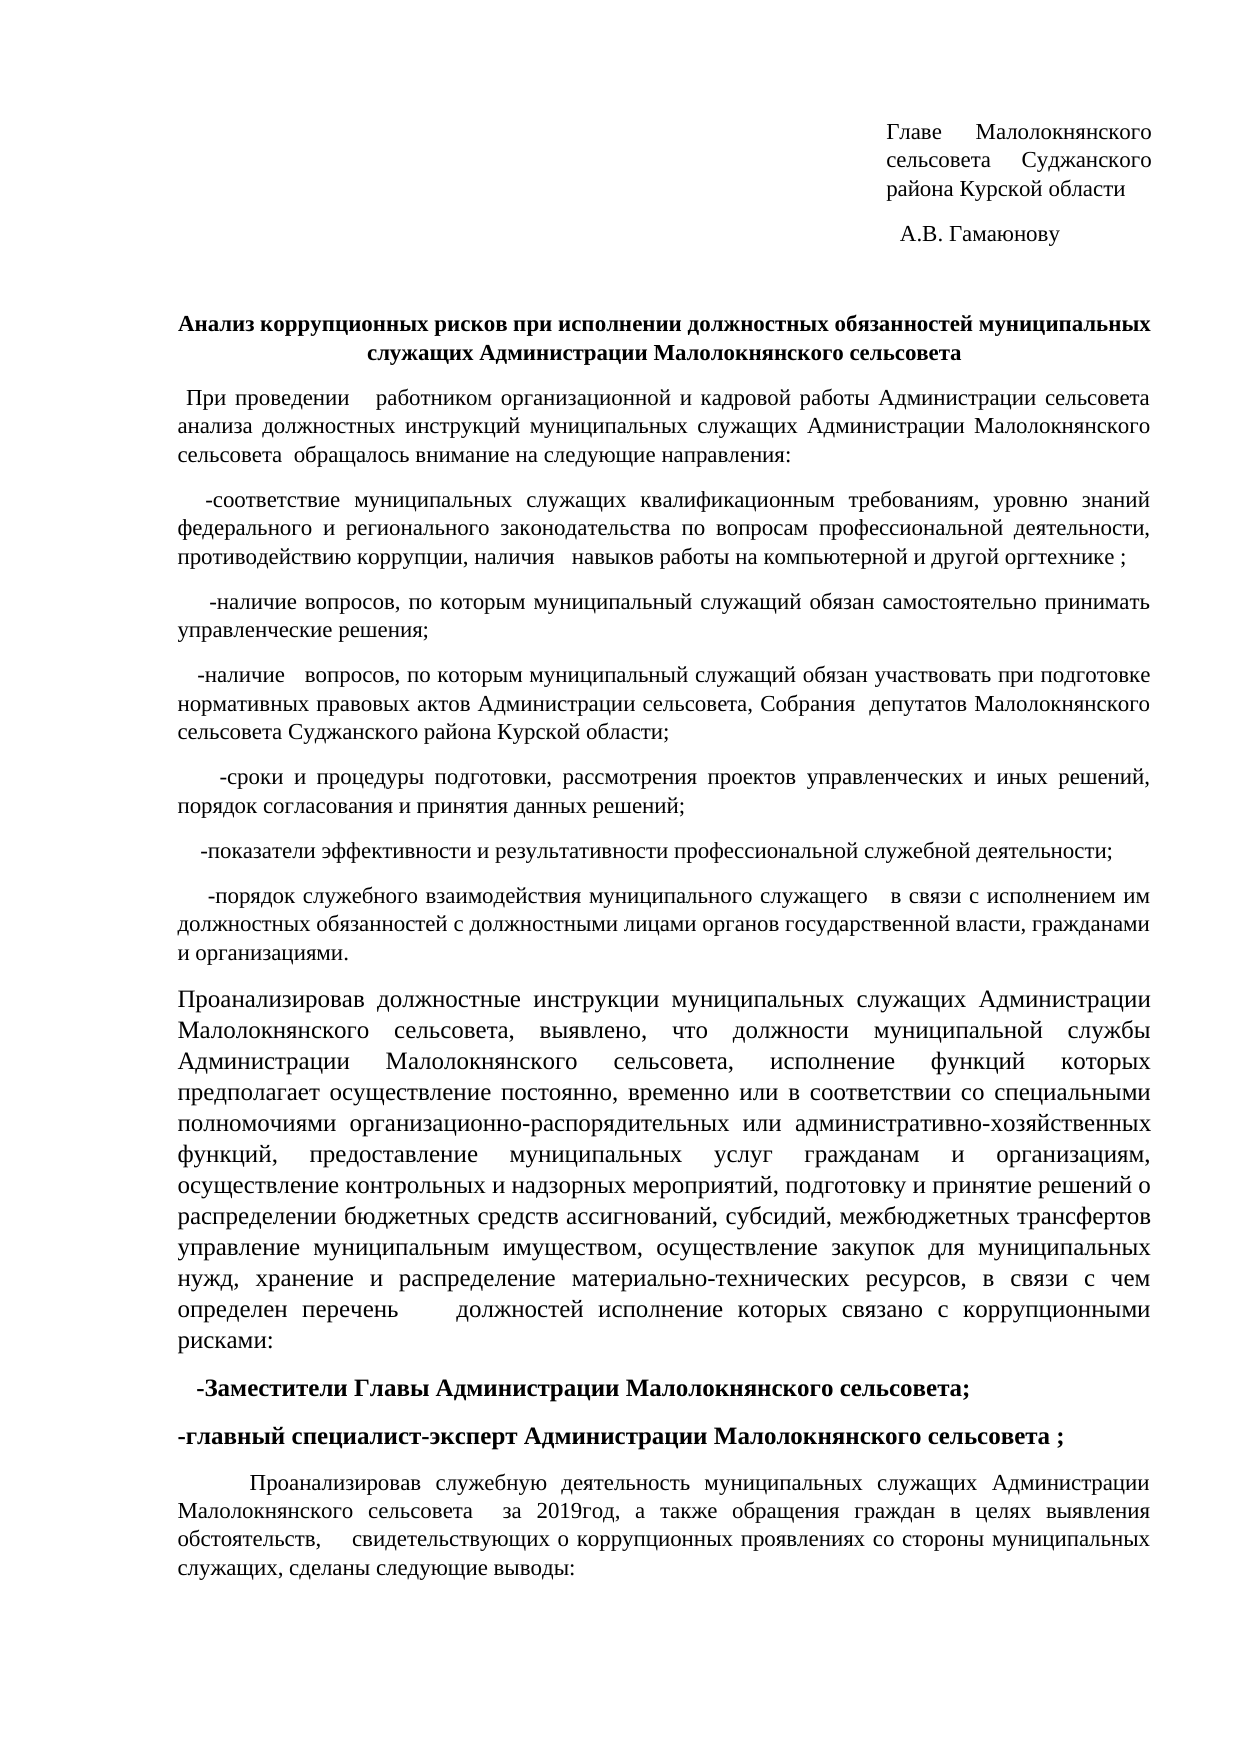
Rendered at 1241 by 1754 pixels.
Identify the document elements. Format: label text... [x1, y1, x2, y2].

text При проведении работником организационной и кадровой работы Администрации сельсовета анализа должностных инструкций муниципальных служащих Администрации Малолокнянского сельсовета обращалось внимание на следующие направления: [177, 384, 1152, 467]
text -Заместители Главы Администрации Малолокнянского сельсовета; [177, 1373, 1152, 1402]
text -соответствие муниципальных служащих квалификационным требованиям, уровню знаний федерального и регионального законодательства по вопросам профессиональной деятельности, противодействию коррупции, наличия навыков работы на компьютерной и другой оргтехнике ; [177, 486, 1152, 569]
text А.В. Гамаюнову [871, 220, 1152, 246]
text -сроки и процедуры подготовки, рассмотрения проектов управленческих и иных решений, порядок согласования и принятия данных решений; [177, 763, 1152, 818]
text -показатели эффективности и результативности профессиональной служебной деятельности; [177, 837, 1152, 863]
text -наличие вопросов, по которым муниципальный служащий обязан участвовать при подготовке нормативных правовых актов Администрации сельсовета, Собрания депутатов Малолокнянского сельсовета Суджанского района Курской области; [177, 661, 1152, 744]
text Проанализировав служебную деятельность муниципальных служащих Администрации Малолокнянского сельсовета за 2019год, а также обращения граждан в целях выявления обстоятельств, свидетельствующих о коррупционных проявлениях со стороны муниципальных служащих, сделаны следующие выводы: [177, 1468, 1152, 1580]
text -наличие вопросов, по которым муниципальный служащий обязан самостоятельно принимать управленческие решения; [177, 588, 1152, 643]
text Проанализировав должностные инструкции муниципальных служащих Администрации Малолокнянского сельсовета, выявлено, что должности муниципальной службы Администрации Малолокнянского сельсовета, исполнение функций которых предполагает осуществление постоянно, временно или в соответствии со специальными полномочиями организационно-распорядительных или административно-хозяйственных функций, предоставление муниципальных услуг гражданам и организациям, осуществление контрольных и надзорных мероприятий, подготовку и принятие решений о распределении бюджетных средств ассигнований, субсидий, межбюджетных трансфертов управление муниципальным имуществом, осуществление закупок для муниципальных нужд, хранение и распределение материально-технических ресурсов, в связи с чем определен перечень должностей исполнение которых связано с коррупционными рисками: [177, 984, 1152, 1354]
text -порядок служебного взаимодействия муниципального служащего в связи с исполнением им должностных обязанностей с должностными лицами органов государственной власти, гражданами и организациями. [177, 882, 1152, 965]
text Главе Малолокнянского сельсовета Суджанского района Курской области [886, 118, 1152, 201]
text -главный специалист-эксперт Администрации Малолокнянского сельсовета ; [177, 1421, 1152, 1449]
text Анализ коррупционных рисков при исполнении должностных обязанностей муниципальных служащих Администрации Малолокнянского сельсовета [177, 310, 1152, 365]
